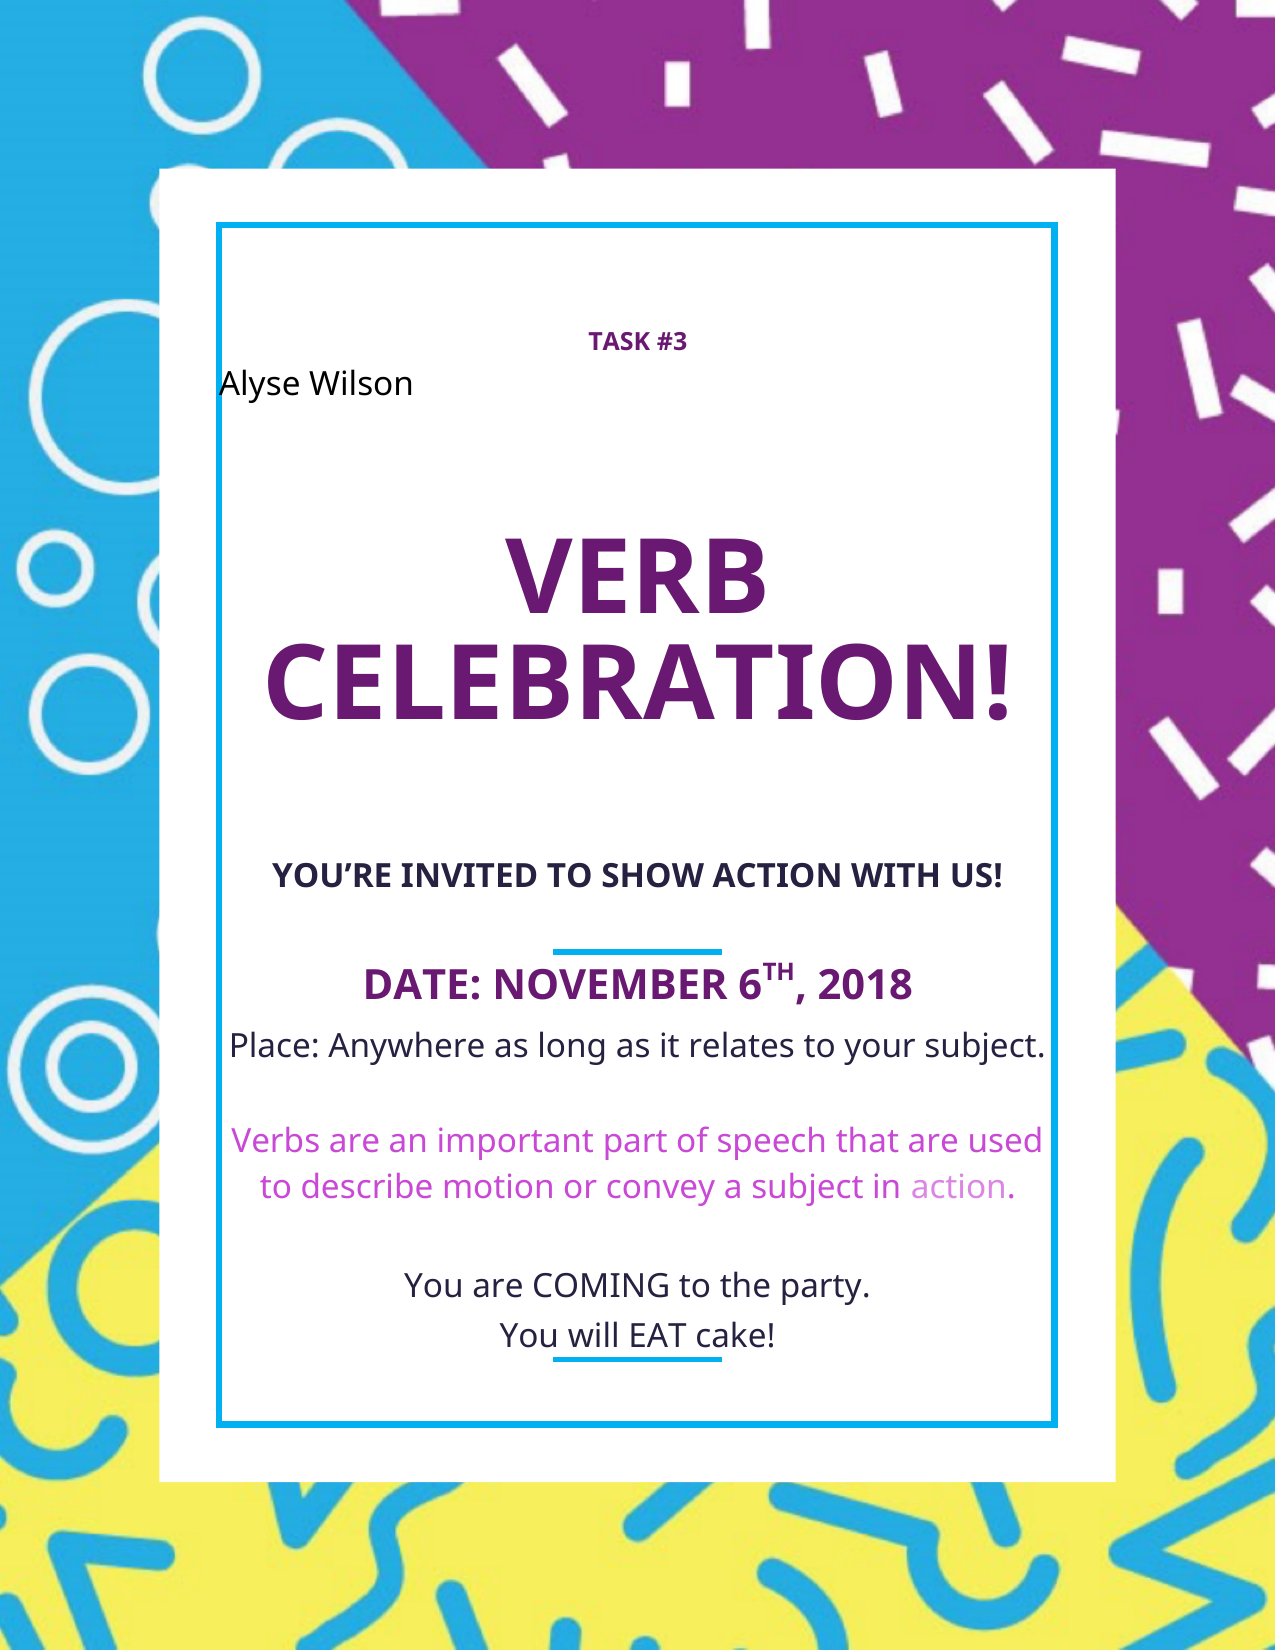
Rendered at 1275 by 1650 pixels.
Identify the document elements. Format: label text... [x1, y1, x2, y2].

table_cell YOU’RE INVITED TO SHOW ACTION WITH US! [216, 799, 1059, 949]
table_cell [553, 949, 722, 955]
picture [0, 0, 1275, 1650]
table_cell Date: nOVEMBER 6TH, 2018 Place: Anywhere as long as it relates to your subject. Verbs are an important part of speech that are used to describe motion or convey a subject in action. You are COMING to the party. You will EAT cake! [216, 955, 1059, 1357]
table_cell [722, 949, 1059, 955]
table_cell [722, 1357, 1059, 1362]
table_cell [216, 1357, 553, 1362]
table_cell [553, 1357, 722, 1362]
table_header TASK #3 Alyse Wilson VERB CELEBRATION! [216, 324, 1059, 799]
table_cell [216, 949, 553, 955]
